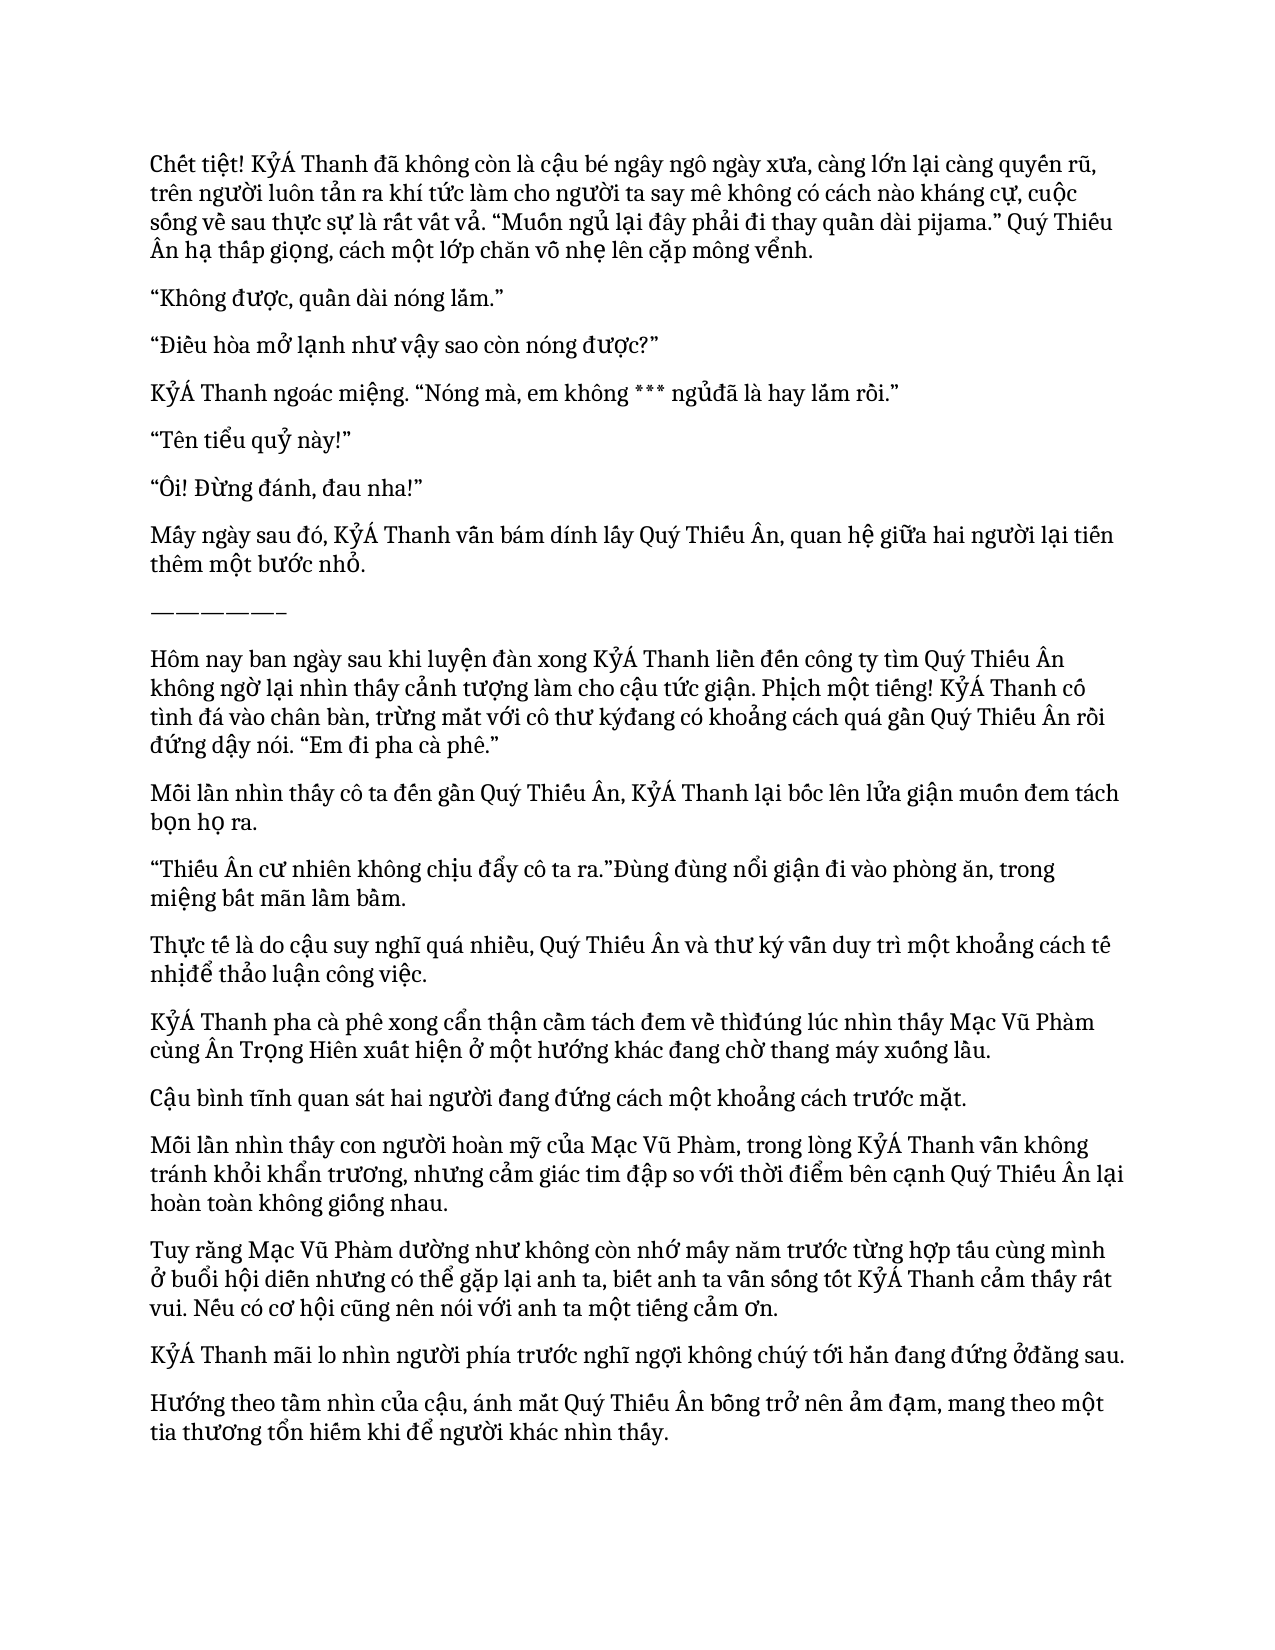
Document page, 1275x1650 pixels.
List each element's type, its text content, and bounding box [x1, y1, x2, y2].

text Hôm nay ban ngày sau khi luyện đàn xong KỷÁ Thanh liền đến công ty tìm Quý Thiếu Ân không ngờ lại nhìn thấy cảnh tượng làm cho cậu tức giận. Phịch một tiếng! KỷÁ Thanh cố tình đá vào chân bàn, trừng mắt với cô thư kýđang có khoảng cách quá gần Quý Thiếu Ân rồi đứng dậy nói. “Em đi pha cà phê.” [150, 645, 1125, 760]
text KỷÁ Thanh ngoác miệng. “Nóng mà, em không *** ngủđã là hay lắm rồi.” [150, 379, 1125, 407]
text “Không được, quần dài nóng lắm.” [150, 284, 1125, 312]
text Mấy ngày sau đó, KỷÁ Thanh vẫn bám dính lấy Quý Thiếu Ân, quan hệ giữa hai người lại tiến thêm một bước nhỏ. [150, 521, 1125, 579]
text KỷÁ Thanh mãi lo nhìn người phía trước nghĩ ngợi không chúý tới hắn đang đứng ởđằng sau. [150, 1341, 1125, 1370]
text Mỗi lần nhìn thấy cô ta đến gần Quý Thiếu Ân, KỷÁ Thanh lại bốc lên lửa giận muốn đem tách bọn họ ra. [150, 779, 1125, 836]
text “Thiếu Ân cư nhiên không chịu đẩy cô ta ra.”Đùng đùng nổi giận đi vào phòng ăn, trong miệng bất mãn lầm bầm. [150, 855, 1125, 912]
text “Điều hòa mở lạnh như vậy sao còn nóng được?” [150, 331, 1125, 360]
text —————– [150, 597, 1125, 626]
text Mỗi lần nhìn thấy con người hoàn mỹ của Mạc Vũ Phàm, trong lòng KỷÁ Thanh vẫn không tránh khỏi khẩn trương, nhưng cảm giác tim đập so với thời điểm bên cạnh Quý Thiếu Ân lại hoàn toàn không giống nhau. [150, 1131, 1125, 1217]
text Thực tế là do cậu suy nghĩ quá nhiều, Quý Thiếu Ân và thư ký vẫn duy trì một khoảng cách tế nhịđể thảo luận công việc. [150, 931, 1125, 989]
text Chết tiệt! KỷÁ Thanh đã không còn là cậu bé ngây ngô ngày xưa, càng lớn lại càng quyến rũ, trên người luôn tản ra khí tức làm cho người ta say mê không có cách nào kháng cự, cuộc sống về sau thực sự là rất vất vả. “Muốn ngủ lại đây phải đi thay quần dài pijama.” Quý Thiếu Ân hạ thấp giọng, cách một lớp chăn vỗ nhẹ lên cặp mông vểnh. [150, 150, 1125, 265]
text “Tên tiểu quỷ này!” [150, 426, 1125, 455]
text Hướng theo tầm nhìn của cậu, ánh mắt Quý Thiếu Ân bỗng trở nên ảm đạm, mang theo một tia thương tổn hiếm khi để người khác nhìn thấy. [150, 1389, 1125, 1446]
text Cậu bình tĩnh quan sát hai người đang đứng cách một khoảng cách trước mặt. [150, 1084, 1125, 1112]
text “Ôi! Đừng đánh, đau nha!” [150, 474, 1125, 502]
text KỷÁ Thanh pha cà phê xong cẩn thận cầm tách đem về thìđúng lúc nhìn thấy Mạc Vũ Phàm cùng Ân Trọng Hiên xuất hiện ở một hướng khác đang chờ thang máy xuống lầu. [150, 1007, 1125, 1065]
text Tuy rằng Mạc Vũ Phàm dường như không còn nhớ mấy năm trước từng hợp tấu cùng mình ở buổi hội diễn nhưng có thể gặp lại anh ta, biết anh ta vẫn sống tốt KỷÁ Thanh cảm thấy rất vui. Nếu có cơ hội cũng nên nói với anh ta một tiếng cảm ơn. [150, 1236, 1125, 1322]
